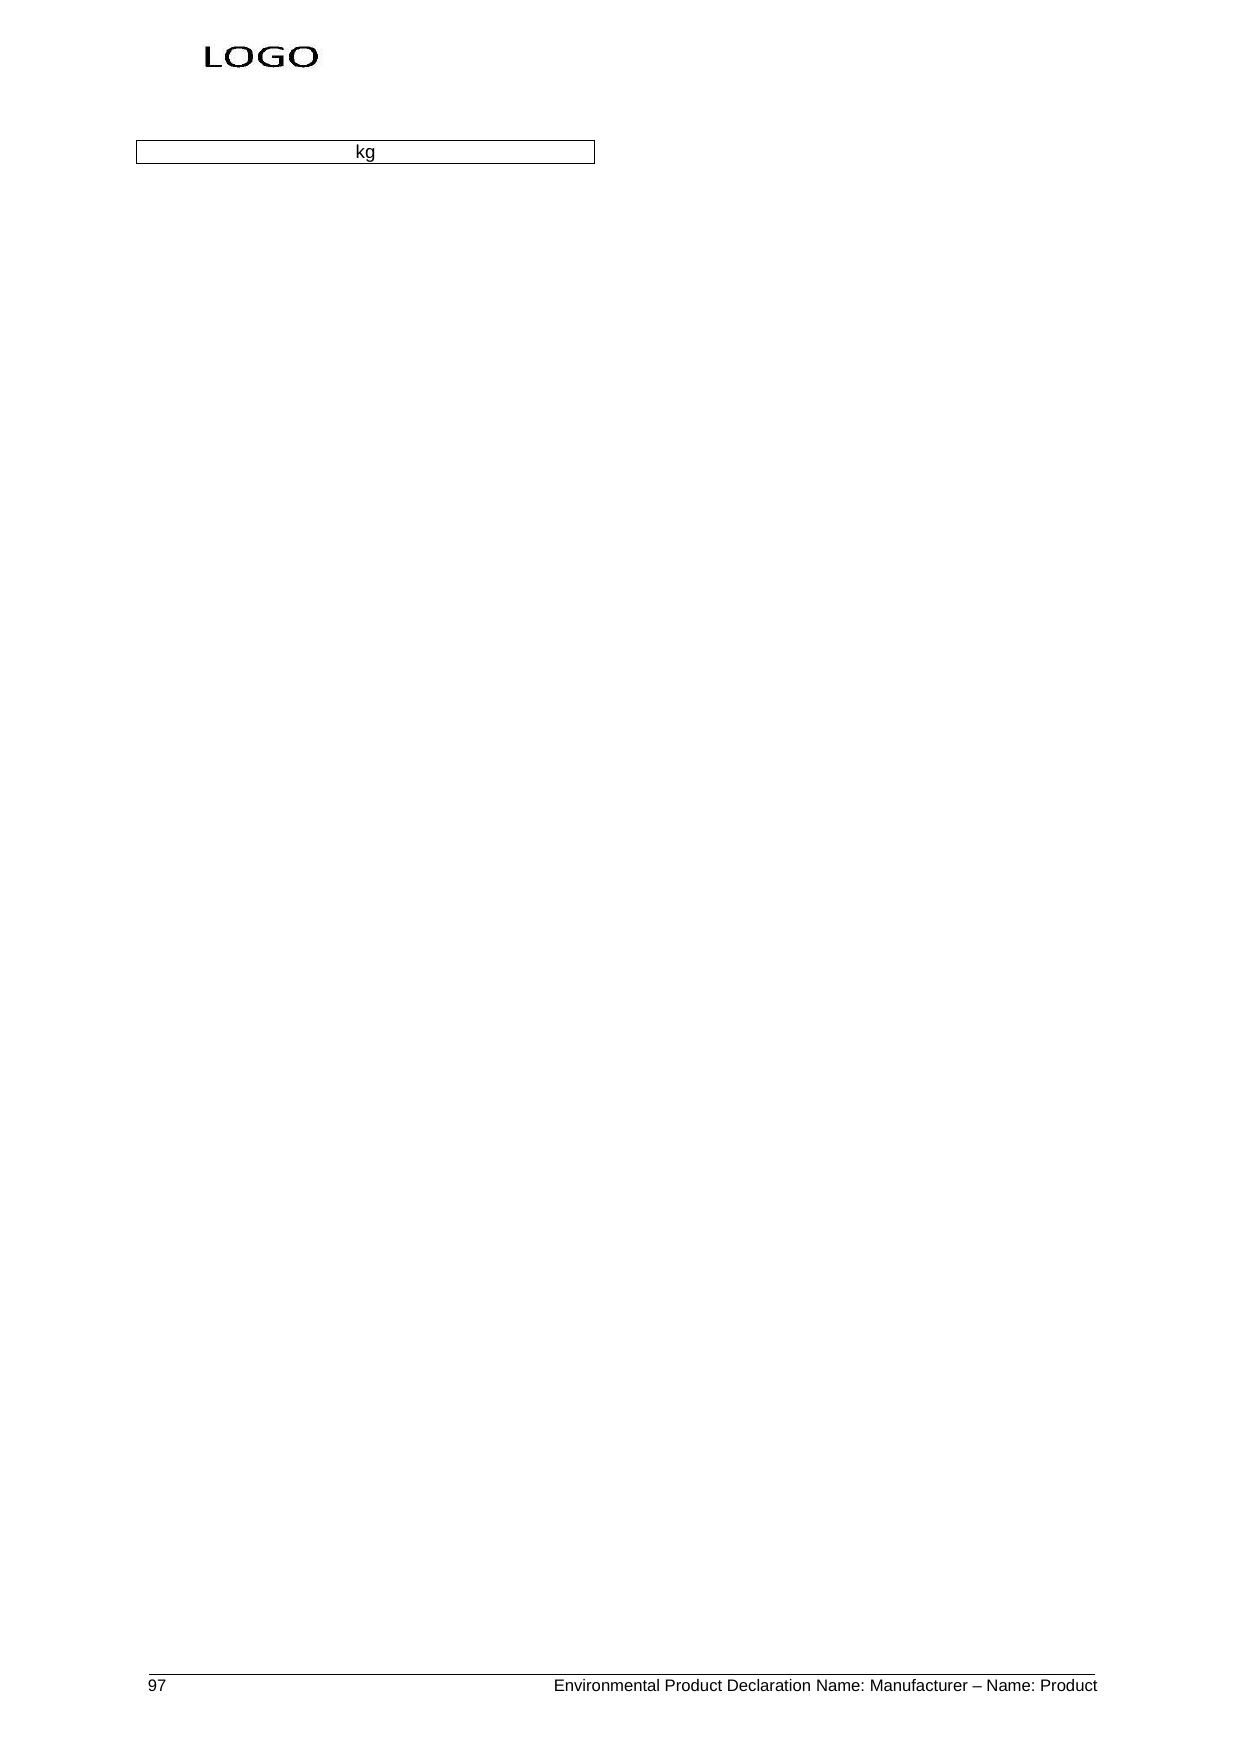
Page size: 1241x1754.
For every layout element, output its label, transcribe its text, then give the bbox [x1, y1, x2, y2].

picture [148, 13, 623, 102]
table_cell kg [137, 141, 594, 162]
